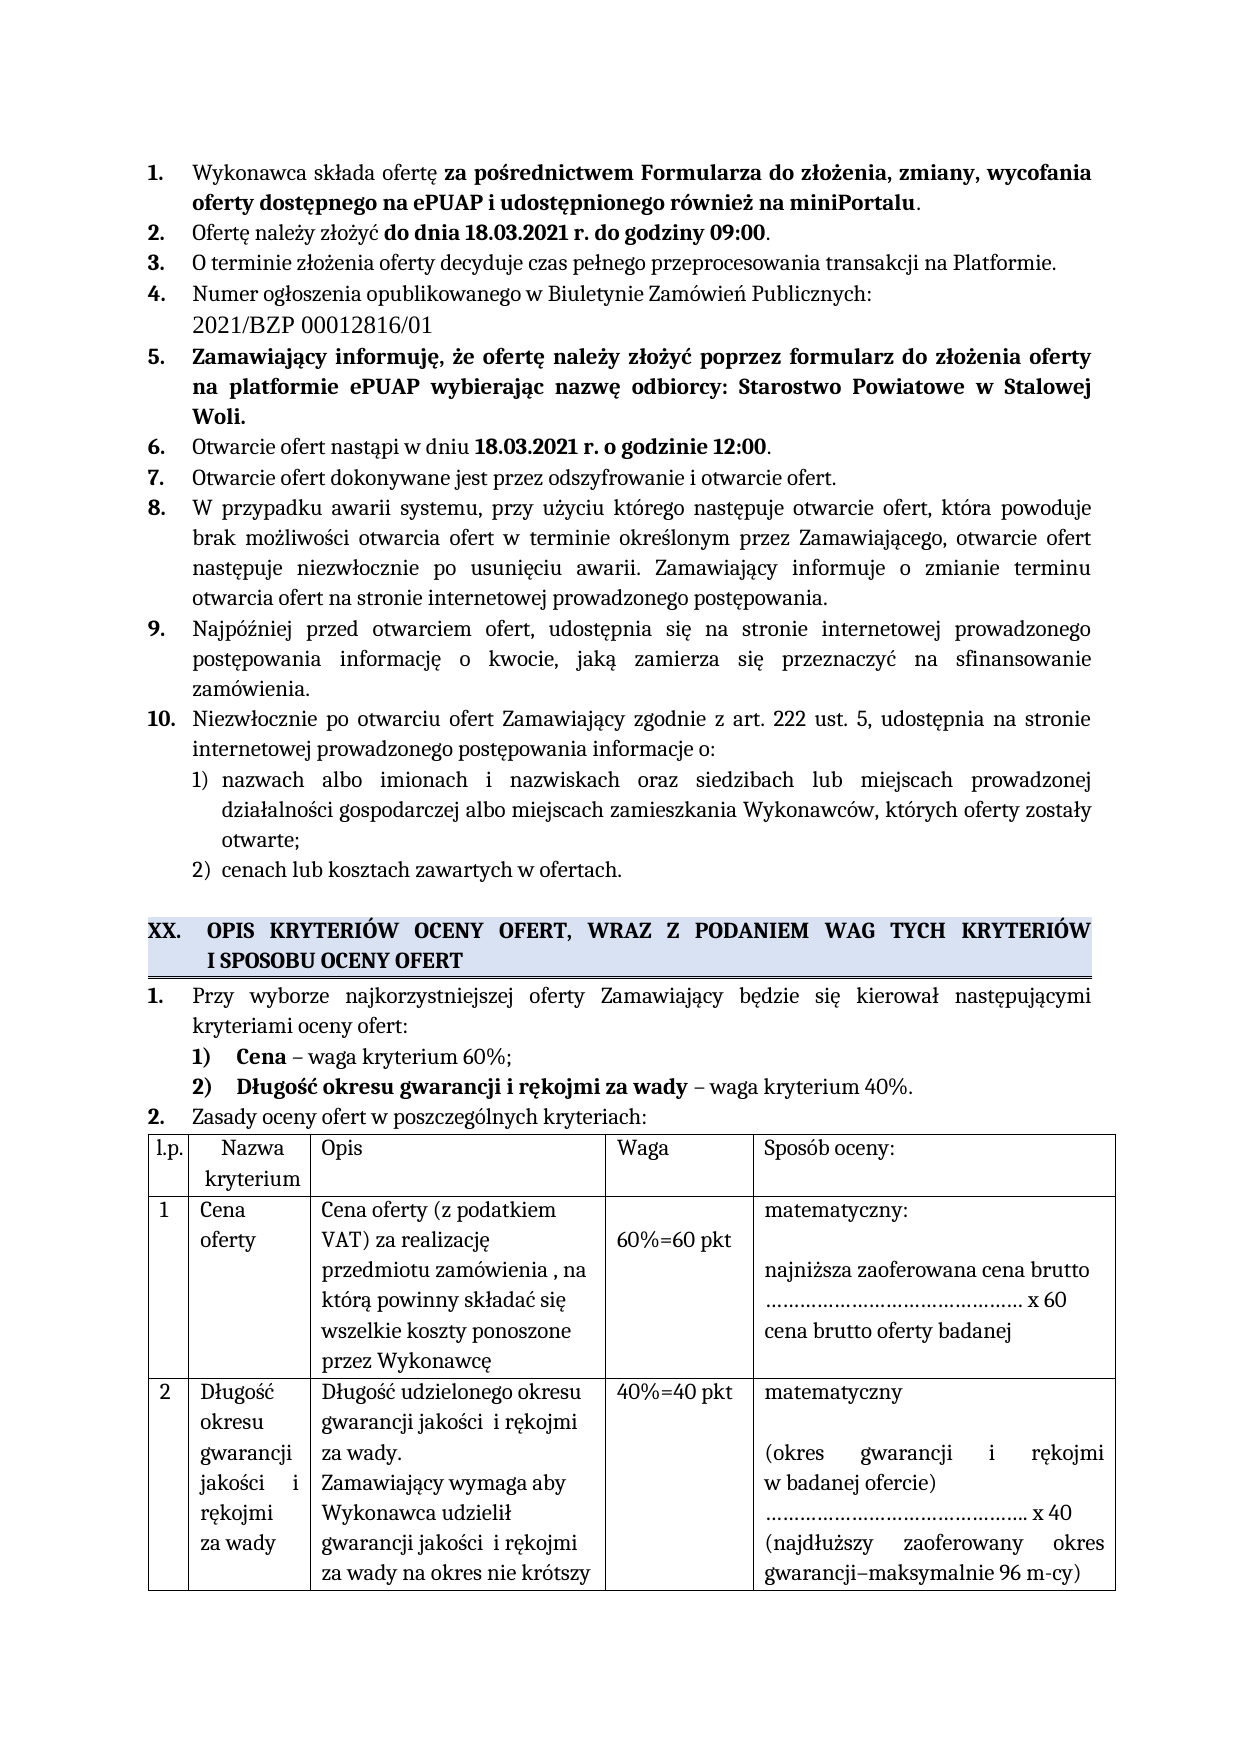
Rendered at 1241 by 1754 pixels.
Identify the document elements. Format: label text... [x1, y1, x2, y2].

text 2) cenach lub kosztach zawartych w ofertach. [192, 857, 1092, 883]
text 9. Najpóźniej przed otwarciem ofert, udostępnia się na stronie internetowej prowadzonego postępowania informację o kwocie, jaką zamierza się przeznaczyć na sfinansowanie zamówienia. [148, 615, 1092, 702]
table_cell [311, 1379, 605, 1590]
text 8. W przypadku awarii systemu, przy użyciu którego następuje otwarcie ofert, która powoduje brak możliwości otwarcia ofert w terminie określonym przez Zamawiającego, otwarcie ofert następuje niezwłocznie po usunięciu awarii. Zamawiający informuje o zmianie terminu otwarcia ofert na stronie internetowej prowadzonego postępowania. [148, 494, 1092, 612]
table_header Opis [311, 1135, 605, 1196]
text 10. Niezwłocznie po otwarciu ofert Zamawiający zgodnie z art. 222 ust. 5, udostępnia na stronie internetowej prowadzonego postępowania informacje o: [148, 706, 1092, 763]
text 2021/BZP 00012816/01 [192, 311, 1092, 339]
text 4. Numer ogłoszenia opublikowanego w Biuletynie Zamówień Publicznych: [148, 280, 1092, 307]
table_cell 40%=40 pkt [606, 1379, 753, 1590]
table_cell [189, 1379, 310, 1590]
text 7. Otwarcie ofert dokonywane jest przez odszyfrowanie i otwarcie ofert. [148, 464, 1092, 491]
table_header Sposób oceny: [754, 1135, 1115, 1196]
text 2) Długość okresu gwarancji i rękojmi za wady – waga kryterium 40%. [192, 1074, 1092, 1100]
text XX. OPIS KRYTERIÓW OCENY OFERT, WRAZ Z PODANIEM WAG TYCH KRYTERIÓW I SPOSOBU OCENY OFERT [148, 917, 1092, 976]
text 1) nazwach albo imionach i nazwiskach oraz siedzibach lub miejscach prowadzonej działalności gospodarczej albo miejscach zamieszkania Wykonawców, których oferty zostały otwarte; [192, 766, 1092, 853]
text 2. Zasady oceny ofert w poszczególnych kryteriach: [148, 1104, 1092, 1130]
text 5. Zamawiający informuję, że ofertę należy złożyć poprzez formularz do złożenia oferty na platformie ePUAP wybierając nazwę odbiorcy: Starostwo Powiatowe w Stalowej Woli. [148, 343, 1092, 430]
text 6. Otwarcie ofert nastąpi w dniu 18.03.2021 r. o godzinie 12:00. [148, 434, 1092, 461]
text 1. Przy wyborze najkorzystniejszej oferty Zamawiający będzie się kierował następującymi kryteriami oceny ofert: [148, 983, 1092, 1040]
table_header Nazwa kryterium [189, 1135, 310, 1196]
text 2. Ofertę należy złożyć do dnia 18.03.2021 r. do godziny 09:00. [148, 220, 1092, 246]
table_cell matematyczny: najniższa zaoferowana cena brutto ……………………………………… x 60 cena brutto oferty badanej [754, 1197, 1115, 1378]
table_cell 1 [149, 1197, 188, 1378]
text 3. O terminie złożenia oferty decyduje czas pełnego przeprocesowania transakcji na Platformie. [148, 250, 1092, 276]
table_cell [754, 1379, 1115, 1590]
table_cell Cena oferty [189, 1197, 310, 1378]
text 1. Wykonawca składa ofertę za pośrednictwem Formularza do złożenia, zmiany, wycofania oferty dostępnego na ePUAP i udostępnionego również na miniPortalu. [148, 159, 1092, 216]
text 1) Cena – waga kryterium 60%; [192, 1043, 1092, 1070]
table_cell 60%=60 pkt [606, 1197, 753, 1378]
table_header Waga [606, 1135, 753, 1196]
table_cell Cena oferty (z podatkiem VAT) za realizację przedmiotu zamówienia , na którą powinny składać się wszelkie koszty ponoszone przez Wykonawcę [311, 1197, 605, 1378]
table_header l.p. [149, 1135, 188, 1196]
table_cell 2 [149, 1379, 188, 1590]
